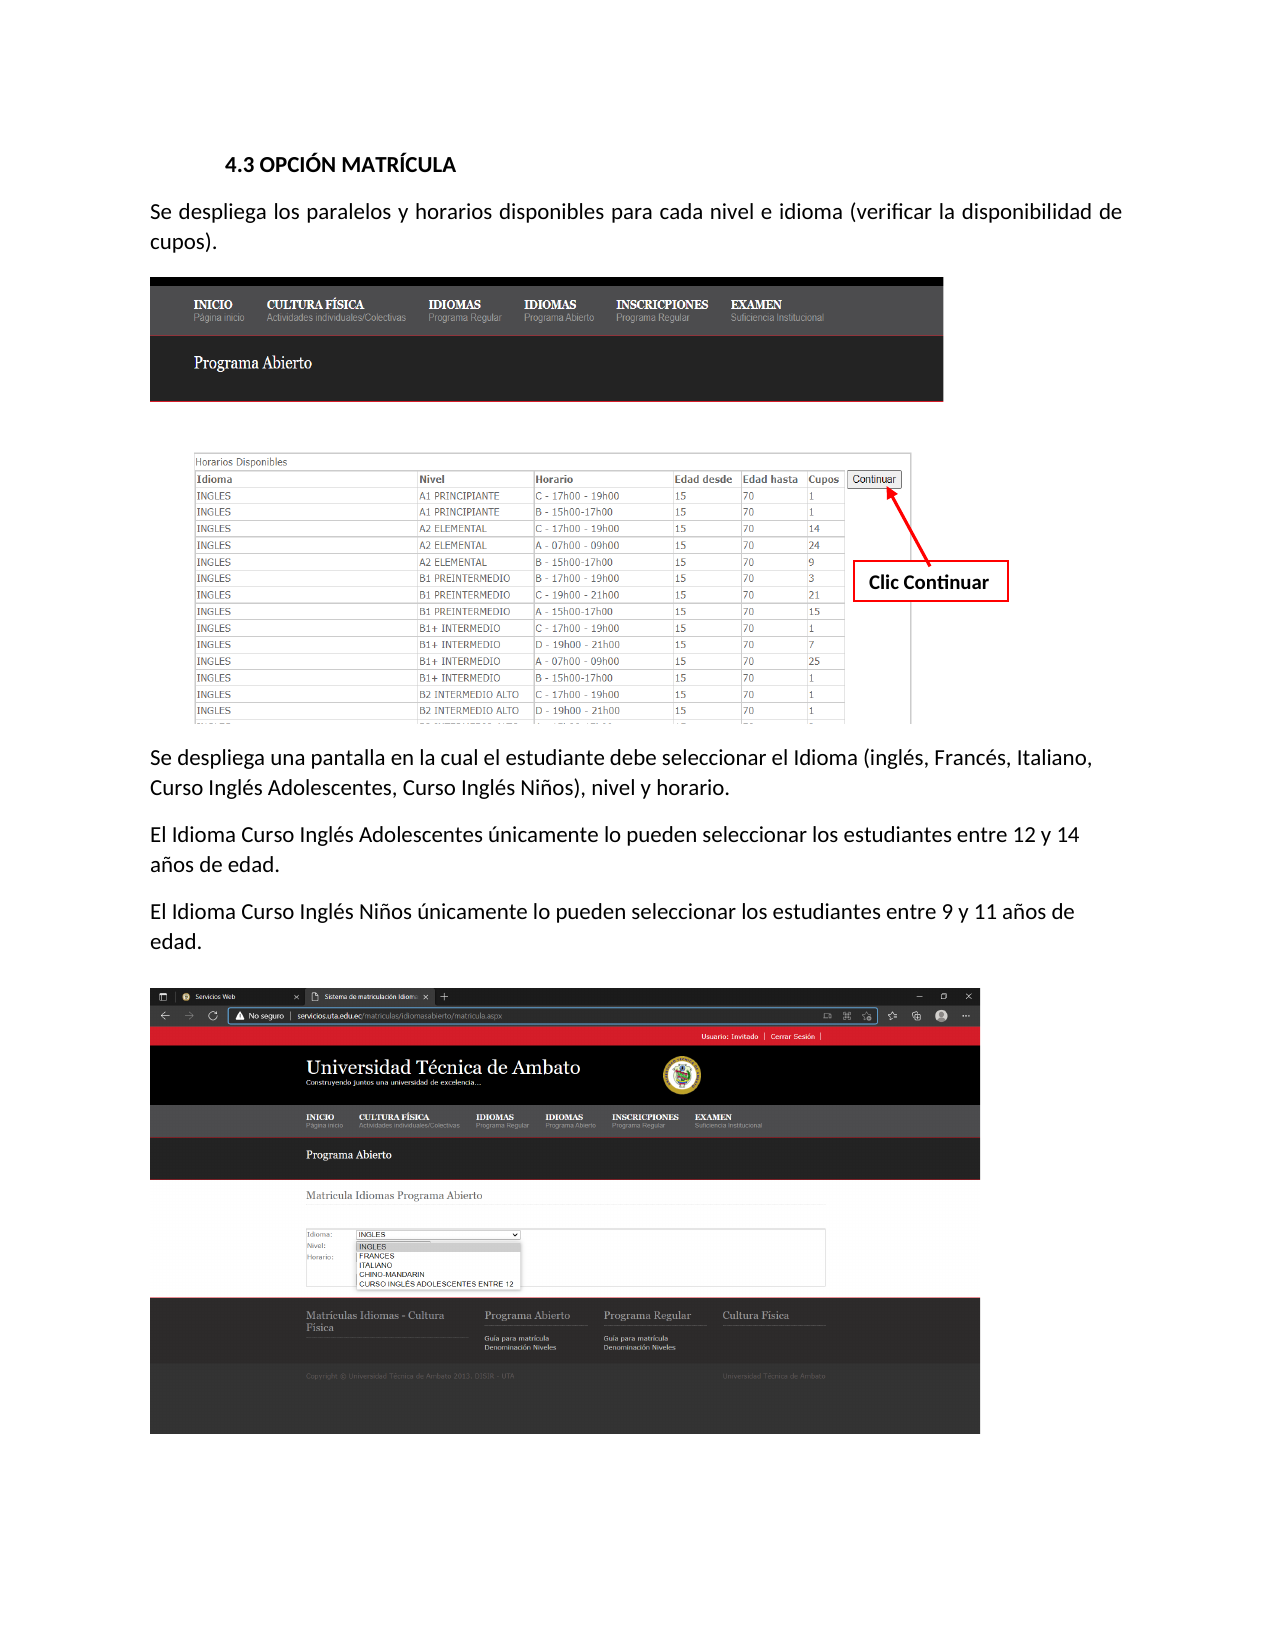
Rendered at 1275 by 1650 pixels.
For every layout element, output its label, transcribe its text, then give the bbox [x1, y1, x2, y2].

text El Idioma Curso Inglés Adolescentes únicamente lo pueden seleccionar los estudiantes entre 12 y 14 años de edad. [150, 820, 1125, 878]
picture [150, 988, 980, 1434]
text El Idioma Curso Inglés Niños únicamente lo pueden seleccionar los estudiantes entre 9 y 11 años de edad. [150, 897, 1125, 955]
picture [150, 277, 944, 724]
text 4.3 OPCIÓN MATRÍCULA [225, 150, 1125, 178]
text Se despliega una pantalla en la cual el estudiante debe seleccionar el Idioma (inglés, Francés, Italiano, Curso Inglés Adolescentes, Curso Inglés Niños), nivel y horario. [150, 743, 1125, 801]
text Se despliega los paralelos y horarios disponibles para cada nivel e idioma (verificar la disponibilidad de cupos). [150, 197, 1125, 255]
